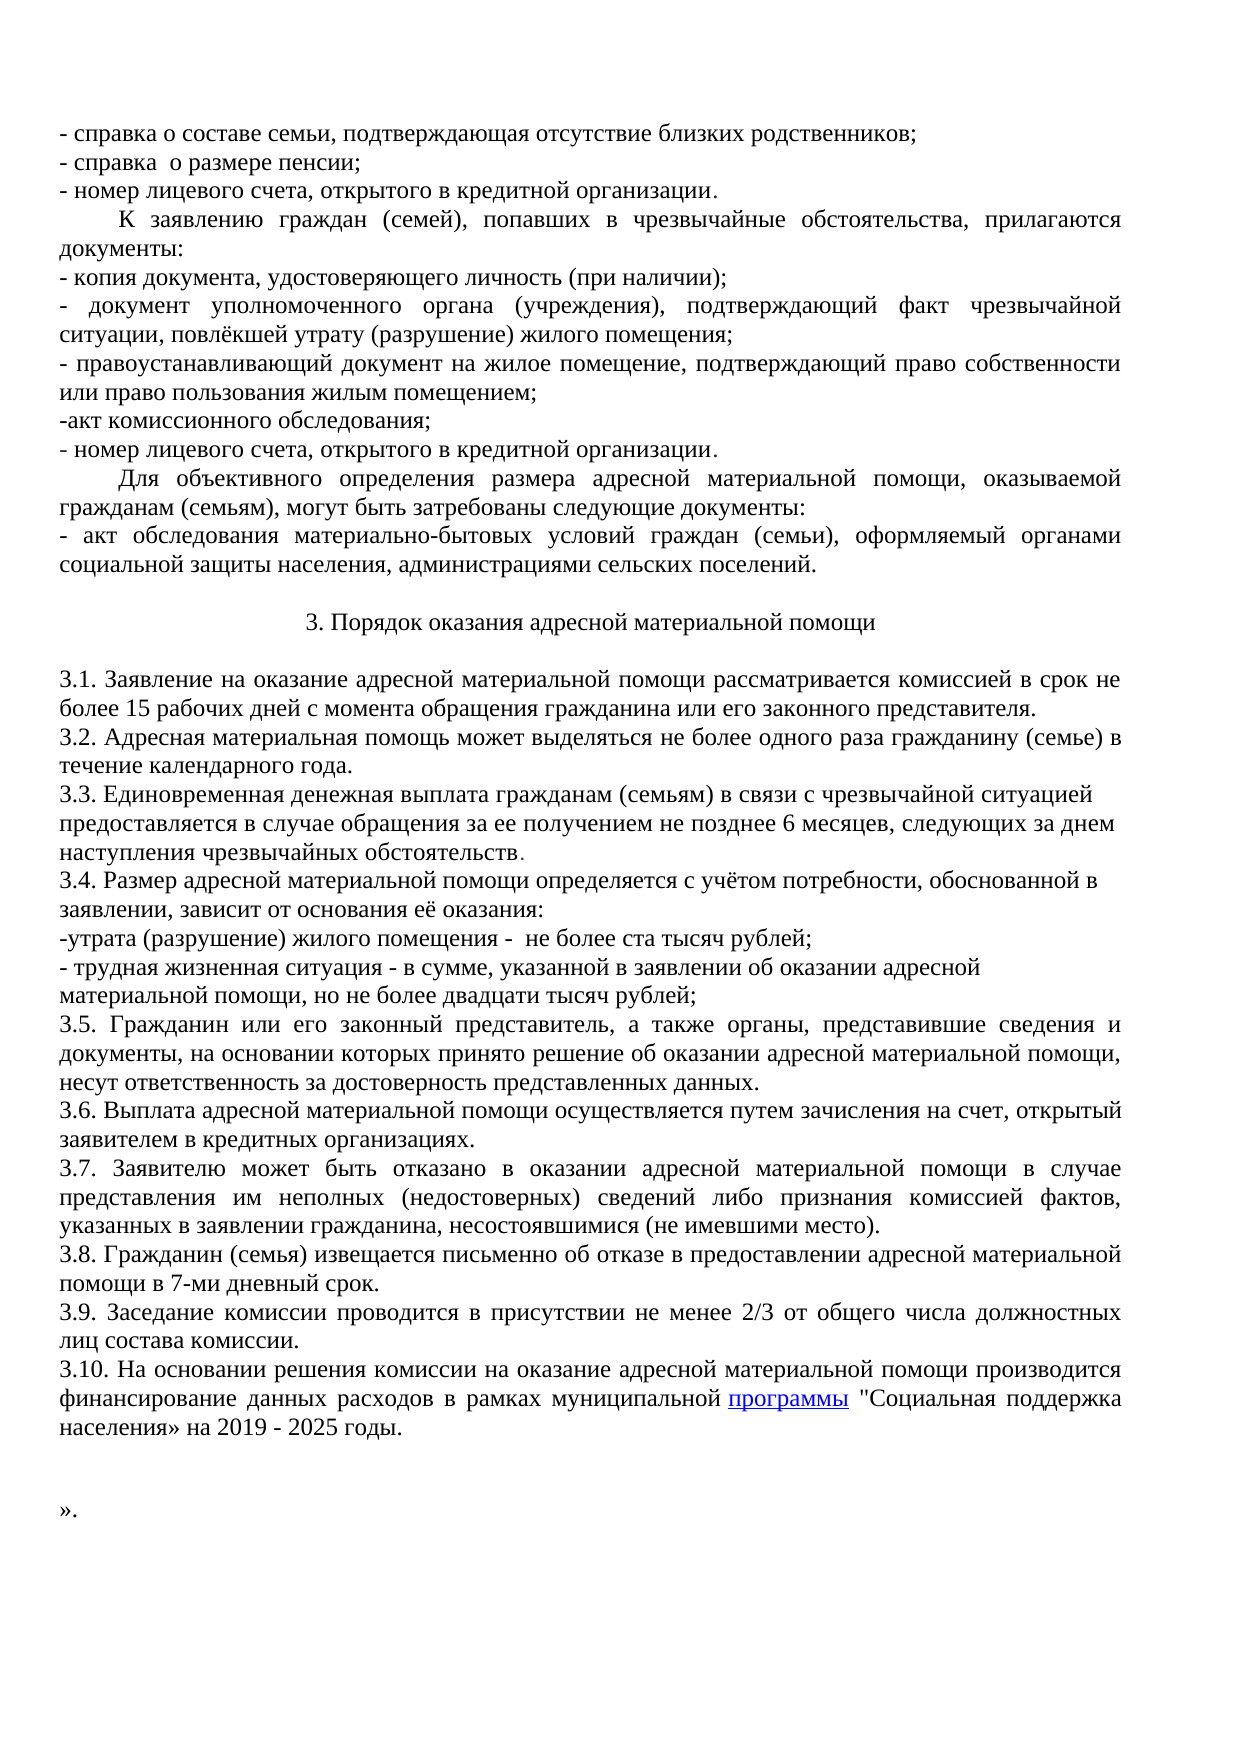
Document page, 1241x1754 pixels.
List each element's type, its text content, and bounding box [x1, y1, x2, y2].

text - номер лицевого счета, открытого в кредитной организации. [59, 176, 1122, 204]
text - справка о размере пенсии; [59, 147, 1122, 176]
text 3.10. На основании решения комиссии на оказание адресной материальной помощи производится финансирование данных расходов в рамках муниципальной программы "Социальная поддержка населения» на 2019 - 2025 годы. [59, 1354, 1122, 1441]
text 3.9. Заседание комиссии проводится в присутствии не менее 2/3 от общего числа должностных лиц состава комиссии. [59, 1297, 1122, 1354]
text ». [59, 1494, 1122, 1522]
text 3.5. Гражданин или его законный представитель, а также органы, представившие сведения и документы, на основании которых принято решение об оказании адресной материальной помощи, несут ответственность за достоверность представленных данных. [59, 1009, 1122, 1096]
text 3.6. Выплата адресной материальной помощи осуществляется путем зачисления на счет, открытый заявителем в кредитных организациях. [59, 1096, 1122, 1153]
text 3.1. Заявление на оказание адресной материальной помощи рассматривается комиссией в срок не более 15 рабочих дней с момента обращения гражданина или его законного представителя. [59, 664, 1122, 722]
text К заявлению граждан (семей), попавших в чрезвычайные обстоятельства, прилагаются документы: [59, 204, 1122, 262]
text - правоустанавливающий документ на жилое помещение, подтверждающий право собственности или право пользования жилым помещением; [59, 348, 1122, 406]
text -утрата (разрушение) жилого помещения - не более ста тысяч рублей; [59, 923, 1122, 952]
text 3.7. Заявителю может быть отказано в оказании адресной материальной помощи в случае представления им неполных (недостоверных) сведений либо признания комиссией фактов, указанных в заявлении гражданина, несостоявшимися (не имевшими место). [59, 1153, 1122, 1239]
text - трудная жизненная ситуация - в сумме, указанной в заявлении об оказании адресной материальной помощи, но не более двадцати тысяч рублей; [697, 952, 1122, 1009]
text - справка о составе семьи, подтверждающая отсутствие близких родственников; [59, 118, 1122, 147]
text 3.2. Адресная материальная помощь может выделяться не более одного раза гражданину (семье) в течение календарного года. [59, 722, 1122, 779]
text - акт обследования материально-бытовых условий граждан (семьи), оформляемый органами социальной защиты населения, администрациями сельских поселений. [59, 521, 1122, 578]
text 3.8. Гражданин (семья) извещается письменно об отказе в предоставлении адресной материальной помощи в 7-ми дневный срок. [59, 1239, 1122, 1297]
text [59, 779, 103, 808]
text - номер лицевого счета, открытого в кредитной организации. [59, 434, 1122, 463]
text 3. Порядок оказания адресной материальной помощи [59, 607, 1122, 636]
text - документ уполномоченного органа (учреждения), подтверждающий факт чрезвычайной ситуации, повлёкшей утрату (разрушение) жилого помещения; [59, 291, 1122, 348]
text - копия документа, удостоверяющего личность (при наличии); [59, 262, 1122, 291]
text 3.4. Размер адресной материальной помощи определяется с учётом потребности, обоснованной в заявлении, зависит от основания её оказания: [59, 866, 1122, 923]
text 3.3. Единовременная денежная выплата гражданам (семьям) в связи с чрезвычайной ситуацией предоставляется в случае обращения за ее получением не позднее 6 месяцев, следующих за днем наступления чрезвычайных обстоятельств. [520, 779, 1122, 866]
text -акт комиссионного обследования; [59, 406, 1122, 434]
text Для объективного определения размера адресной материальной помощи, оказываемой гражданам (семьям), могут быть затребованы следующие документы: [59, 463, 1122, 521]
